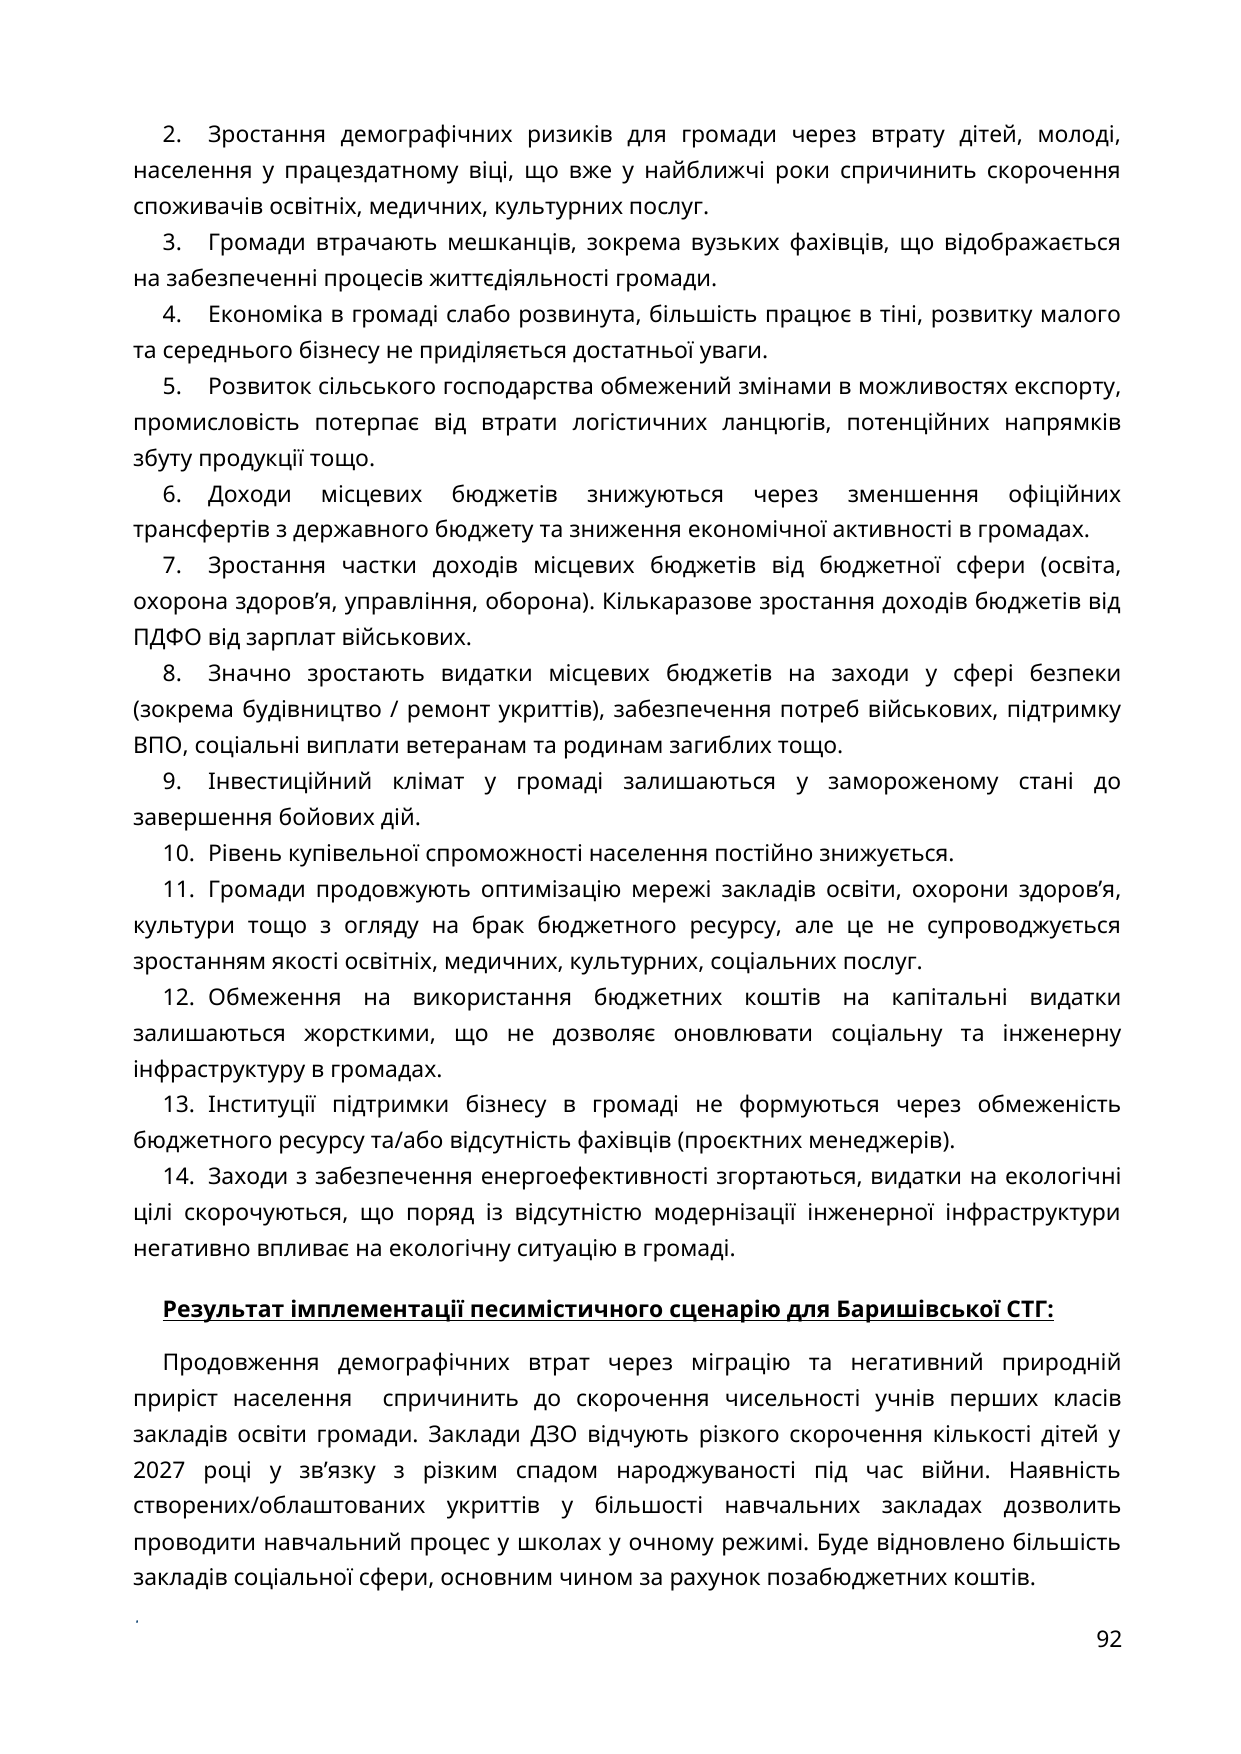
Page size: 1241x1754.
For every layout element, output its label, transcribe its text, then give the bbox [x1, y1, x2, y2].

list Громади продовжують оптимізацію мережі закладів освіти, охорони здоров’я, культури тощо з огляду на брак бюджетного ресурсу, але це не супроводжується зростанням якості освітніх, медичних, культурних, соціальних послуг. [133, 873, 1122, 976]
text Результат імплементації песимістичного сценарію для Баришівської СТГ: [133, 1293, 1122, 1324]
list Зростання частки доходів місцевих бюджетів від бюджетної сфери (освіта, охорона здоров’я, управління, оборона). Кількаразове зростання доходів бюджетів від ПДФО від зарплат військових. [133, 549, 1122, 652]
list Інституції підтримки бізнесу в громаді не формуються через обмеженість бюджетного ресурсу та/або відсутність фахівців (проєктних менеджерів). [133, 1088, 1122, 1156]
list Зростання демографічних ризиків для громади через втрату дітей, молоді, населення у працездатному віці, що вже у найближчі роки спричинить скорочення споживачів освітніх, медичних, культурних послуг. [133, 118, 1122, 221]
list Економіка в громаді слабо розвинута, більшість працює в тіні, розвитку малого та середнього бізнесу не приділяється достатньої уваги. [133, 298, 1122, 365]
list Громади втрачають мешканців, зокрема вузьких фахівців, що відображається на забезпеченні процесів життєдіяльності громади. [133, 226, 1122, 293]
list Доходи місцевих бюджетів знижуються через зменшення офіційних трансфертів з державного бюджету та зниження економічної активності в громадах. [133, 477, 1122, 545]
list Інвестиційний клімат у громаді залишаються у замороженому стані до завершення бойових дій. [133, 765, 1122, 832]
text Продовження демографічних втрат через міграцію та негативний природній приріст населення спричинить до скорочення чисельності учнів перших класів закладів освіти громади. Заклади ДЗО відчують різкого скорочення кількості дітей у 2027 році у зв’язку з різким спадом народжуваності під час війни. Наявність створених/облаштованих укриттів у більшості навчальних закладах дозволить проводити навчальний процес у школах у очному режимі. Буде відновлено більшість закладів соціальної сфери, основним чином за рахунок позабюджетних коштів. [133, 1346, 1122, 1593]
list Обмеження на використання бюджетних коштів на капітальні видатки залишаються жорсткими, що не дозволяє оновлювати соціальну та інженерну інфраструктуру в громадах. [133, 981, 1122, 1084]
list Значно зростають видатки місцевих бюджетів на заходи у сфері безпеки (зокрема будівництво / ремонт укриттів), забезпечення потреб військових, підтримку ВПО, соціальні виплати ветеранам та родинам загиблих тощо. [133, 657, 1122, 760]
list Заходи з забезпечення енергоефективності згортаються, видатки на екологічні цілі скорочуються, що поряд із відсутністю модернізації інженерної інфраструктури негативно впливає на екологічну ситуацію в громаді. [133, 1160, 1122, 1263]
list Рівень купівельної спроможності населення постійно знижується. [133, 837, 1122, 868]
list Розвиток сільського господарства обмежений змінами в можливостях експорту, промисловість потерпає від втрати логістичних ланцюгів, потенційних напрямків збуту продукції тощо. [133, 370, 1122, 473]
